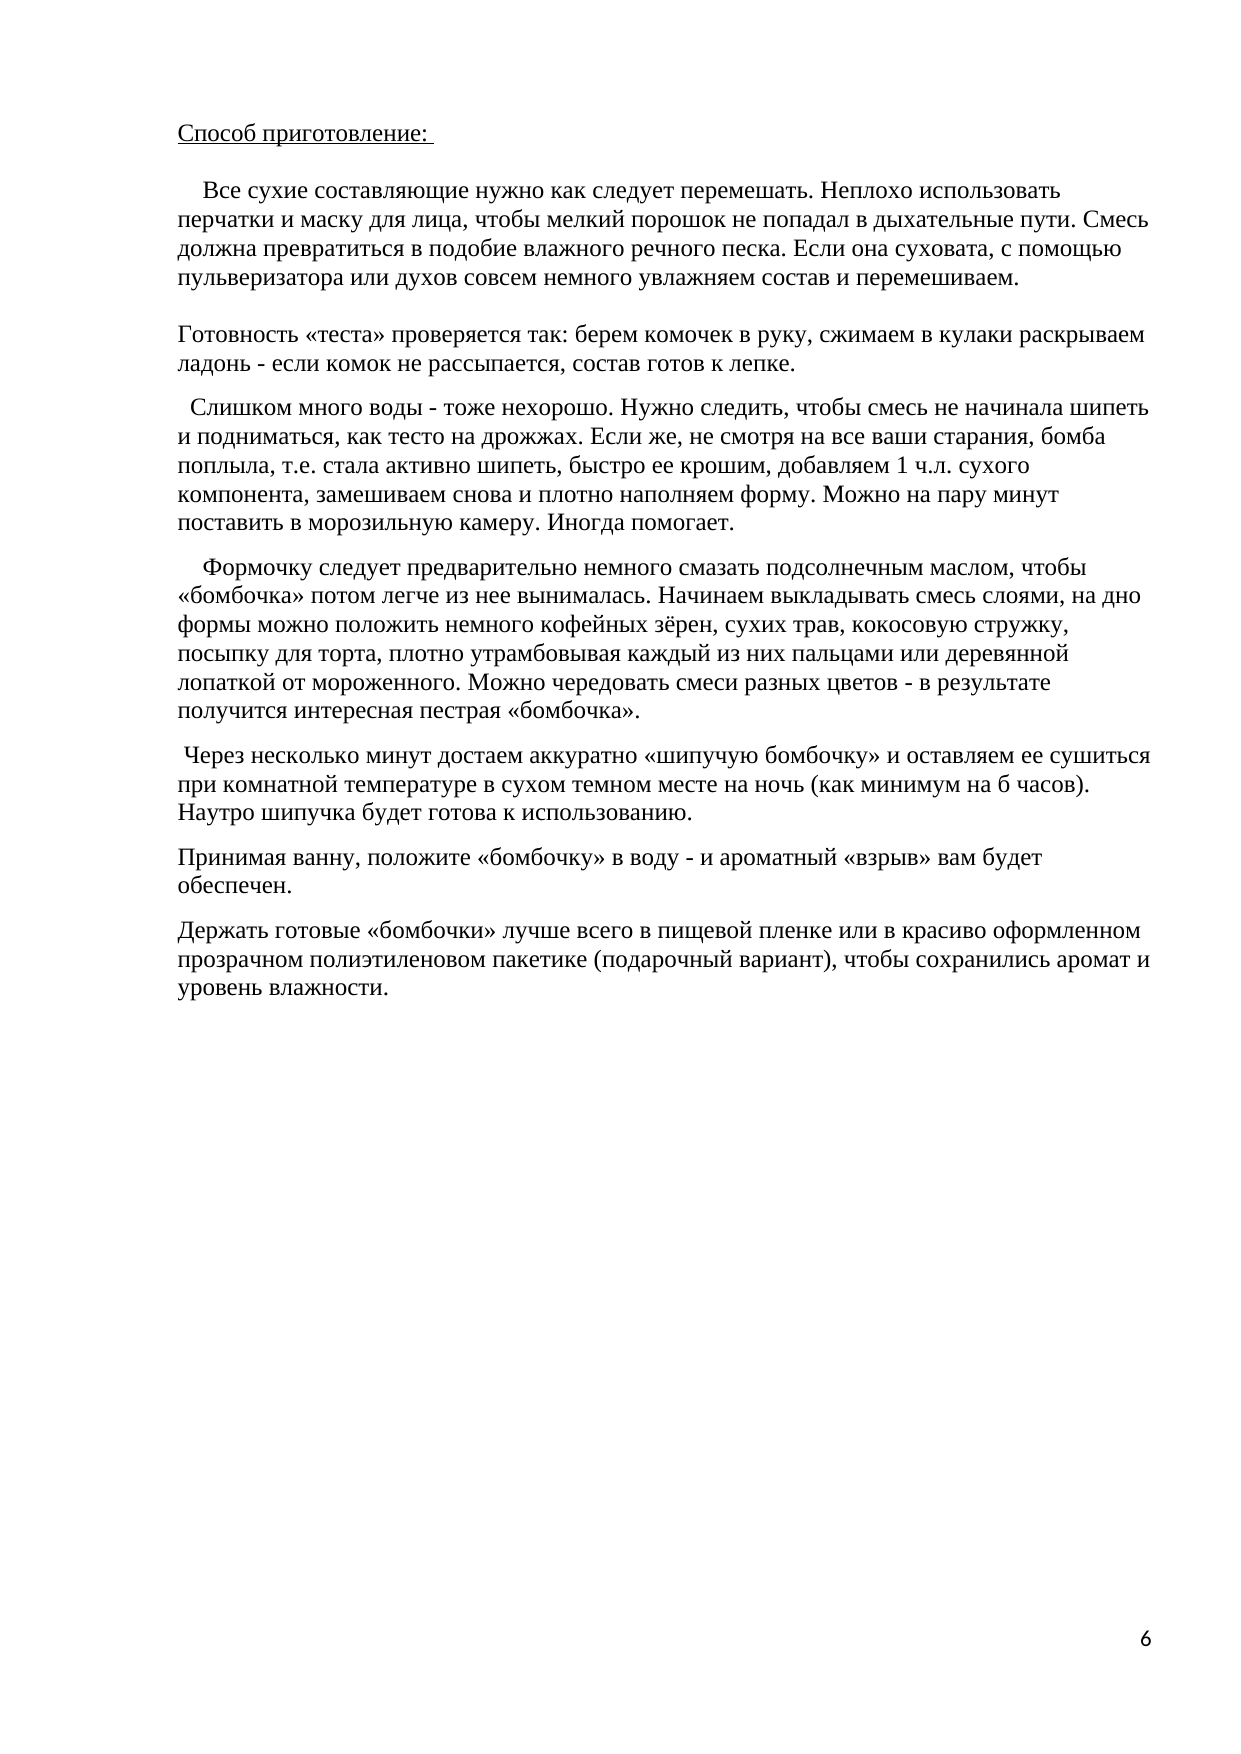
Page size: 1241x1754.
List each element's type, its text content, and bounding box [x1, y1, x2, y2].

text Все сухие составляющие нужно как следует перемешать. Неплохо использовать перчатки и маску для лица, чтобы мелкий порошок не попадал в дыхательные пути. Смесь должна превратиться в подобие влажного речного песка. Если она суховата, с помощью [177, 176, 1152, 262]
text Держать готовые «бомбочки» лучше всего в пищевой пленке или в красиво оформленном прозрачном полиэтиленовом пакетике (подарочный вариант), чтобы сохранились аромат и уровень влажности. [177, 915, 1152, 1001]
text Через несколько минут достаем аккуратно «шипучую бомбочку» и оставляем ее сушиться при комнатной температуре в сухом темном месте на ночь (как минимум на б часов). Наутро шипучка будет готова к использованию. [177, 740, 1152, 826]
text Принимая ванну, положите «бомбочку» в воду - и ароматный «взрыв» вам будет обеспечен. [177, 842, 1152, 899]
text пульверизатора или духов совсем немного увлажняем состав и перемешиваем. [177, 262, 1152, 291]
text Способ приготовление: [177, 118, 1152, 147]
text Формочку следует предварительно немного смазать подсолнечным маслом, чтобы «бомбочка» потом легче из нее вынималась. Начинаем выкладывать смесь слоями, на дно формы можно положить немного кофейных зёрен, сухих трав, кокосовую стружку, посыпку для торта, плотно утрамбовывая каждый из них пальцами или деревянной лопаткой от мороженного. Можно чередовать смеси разных цветов - в результате получится интересная пестрая «бомбочка». [177, 552, 1152, 724]
text Слишком много воды - тоже нехорошо. Нужно следить, чтобы смесь не начинала шипеть и подниматься, как тесто на дрожжах. Если же, не смотря на все ваши старания, бомба поплыла, т.е. стала активно шипеть, быстро ее крошим, добавляем 1 ч.л. сухого компонента, замешиваем снова и плотно наполняем форму. Можно на пару минут поставить в морозильную камеру. Иногда помогает. [177, 392, 1152, 536]
text Готовность «теста» проверяется так: берем комочек в руку, сжимаем в кулаки раскрываем ладонь - если комок не рассыпается, состав готов к лепке. [177, 319, 1152, 377]
